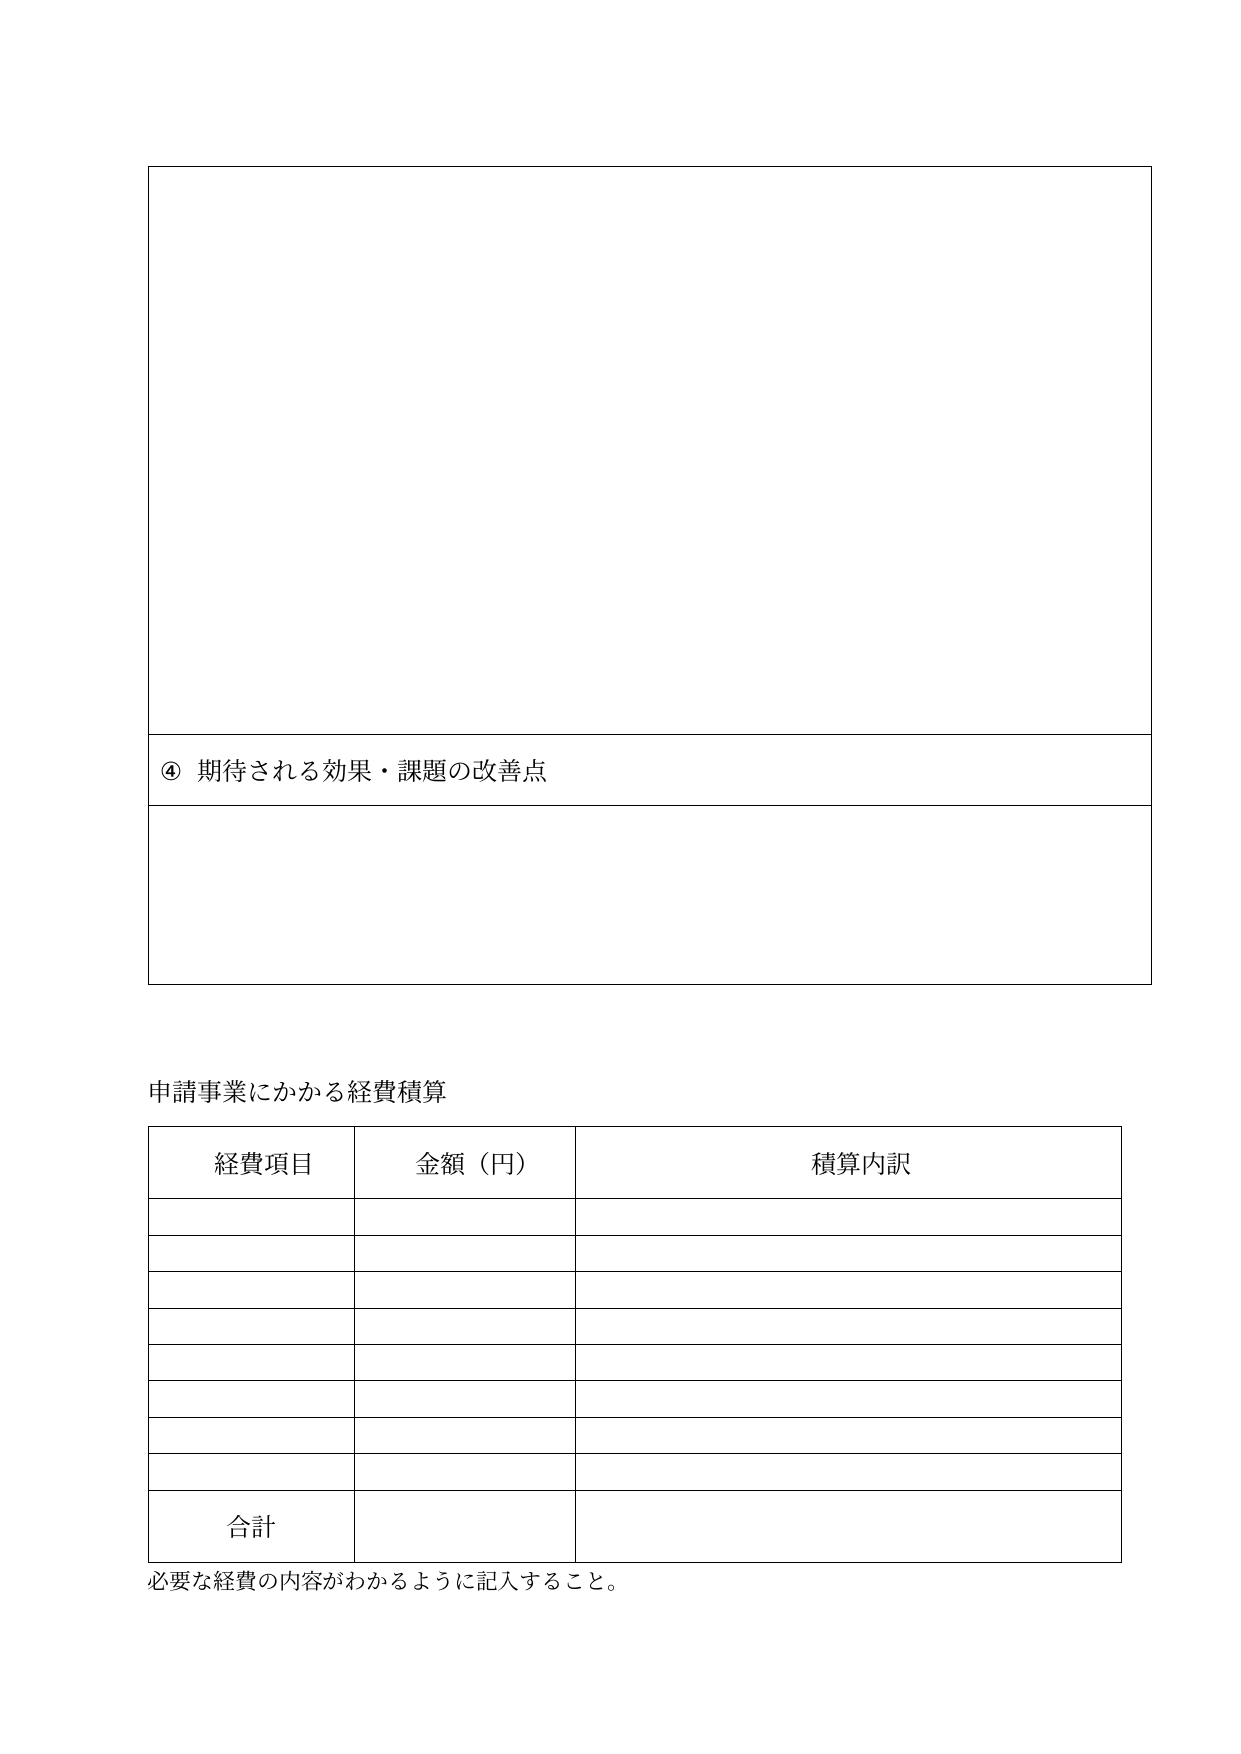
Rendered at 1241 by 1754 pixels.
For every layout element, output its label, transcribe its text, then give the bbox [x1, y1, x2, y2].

table_cell [149, 1418, 354, 1453]
table_cell [149, 806, 1151, 983]
table_cell [355, 1199, 575, 1234]
table_cell [149, 1272, 354, 1307]
text 申請事業にかかる経費積算 [148, 1055, 1122, 1126]
table_cell [355, 1381, 575, 1417]
table_cell 期待される効果・課題の改善点 [149, 735, 1151, 805]
table_cell [149, 1381, 354, 1417]
table_cell [576, 1418, 1121, 1453]
table_cell [576, 1345, 1121, 1380]
text 必要な経費の内容がわかるように記入すること。 [148, 1563, 1122, 1598]
table_cell [355, 1491, 575, 1562]
table_cell [576, 1454, 1121, 1490]
table_cell [149, 1454, 354, 1490]
table_header 積算内訳 [576, 1127, 1121, 1198]
table_cell 合計 [149, 1491, 354, 1562]
table_cell [355, 1272, 575, 1307]
table_cell [149, 1199, 354, 1234]
table_cell [355, 1454, 575, 1490]
table_cell [355, 1345, 575, 1380]
table_header 金額（円） [355, 1127, 575, 1198]
table_cell [576, 1236, 1121, 1271]
table_cell [576, 1199, 1121, 1234]
table_cell [576, 1381, 1121, 1417]
table_cell [576, 1309, 1121, 1344]
table_cell [355, 1309, 575, 1344]
table_cell [576, 1272, 1121, 1307]
table_header 経費項目 [149, 1127, 354, 1198]
table_cell [149, 1236, 354, 1271]
table_cell [355, 1418, 575, 1453]
table_cell [576, 1491, 1121, 1562]
table_cell [355, 1236, 575, 1271]
table_cell [149, 167, 1151, 733]
table_cell [149, 1345, 354, 1380]
table_cell [149, 1309, 354, 1344]
